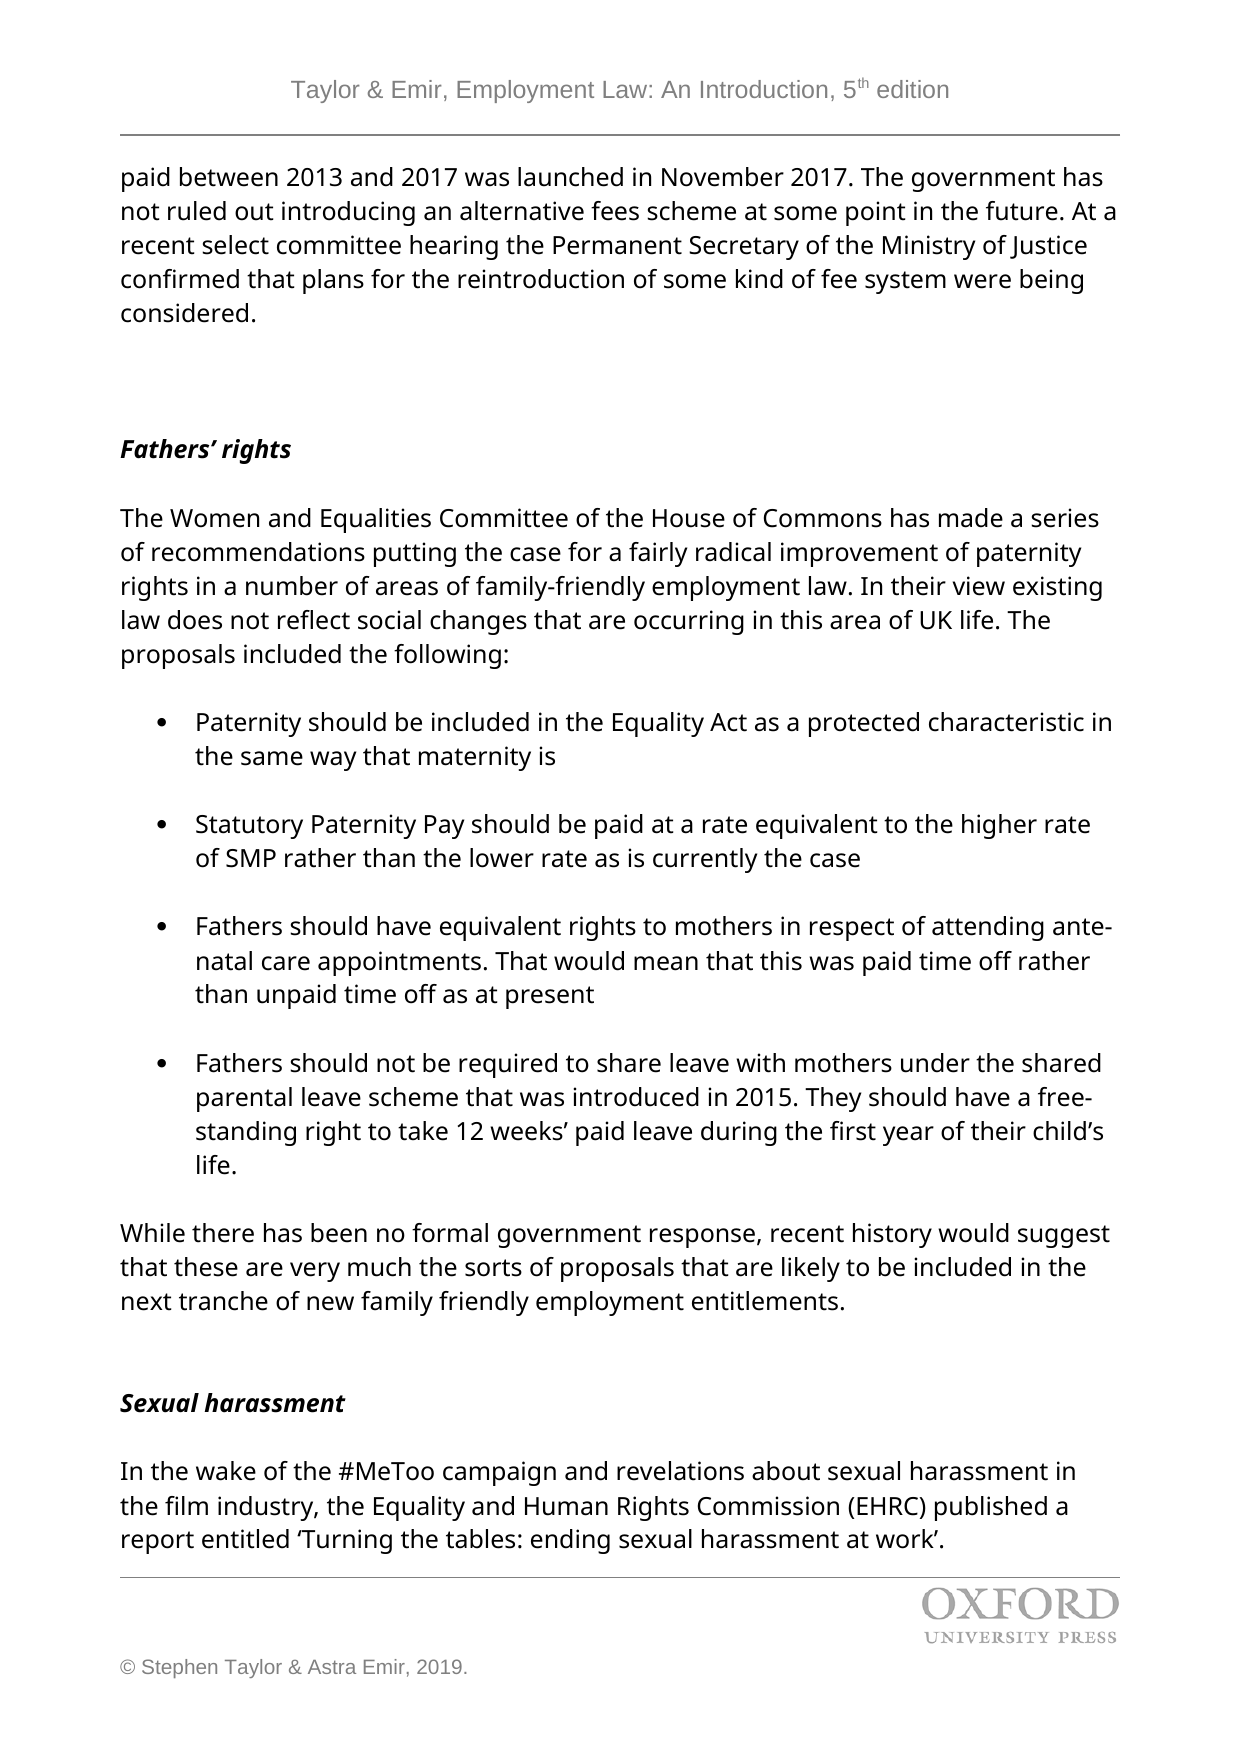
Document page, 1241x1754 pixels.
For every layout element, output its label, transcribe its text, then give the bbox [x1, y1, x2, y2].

text In the wake of the #MeToo campaign and revelations about sexual harassment in the film industry, the Equality and Human Rights Commission (EHRC) published a report entitled ‘Turning the tables: ending sexual harassment at work’. [120, 1454, 1120, 1556]
list Fathers should not be required to share leave with mothers under the shared parental leave scheme that was introduced in 2015. They should have a free-standing right to take 12 weeks’ paid leave during the first year of their child’s life. [157, 1045, 1120, 1182]
text Sexual harassment [120, 1386, 1120, 1420]
text The Women and Equalities Committee of the House of Commons has made a series of recommendations putting the case for a fairly radical improvement of paternity rights in a number of areas of family-friendly employment law. In their view existing law does not reflect social changes that are occurring in this area of UK life. The proposals included the following: [120, 500, 1120, 671]
picture [920, 1580, 1121, 1655]
list Paternity should be included in the Equality Act as a protected characteristic in the same way that maternity is [157, 705, 1120, 773]
list Statutory Paternity Pay should be paid at a rate equivalent to the higher rate of SMP rather than the lower rate as is currently the case [157, 807, 1120, 875]
text While there has been no formal government response, recent history would suggest that these are very much the sorts of proposals that are likely to be included in the next tranche of new family friendly employment entitlements. [120, 1216, 1120, 1318]
list Fathers should have equivalent rights to mothers in respect of attending ante-natal care appointments. That would mean that this was paid time off rather than unpaid time off as at present [157, 909, 1120, 1011]
text Fathers’ rights [120, 432, 1120, 466]
